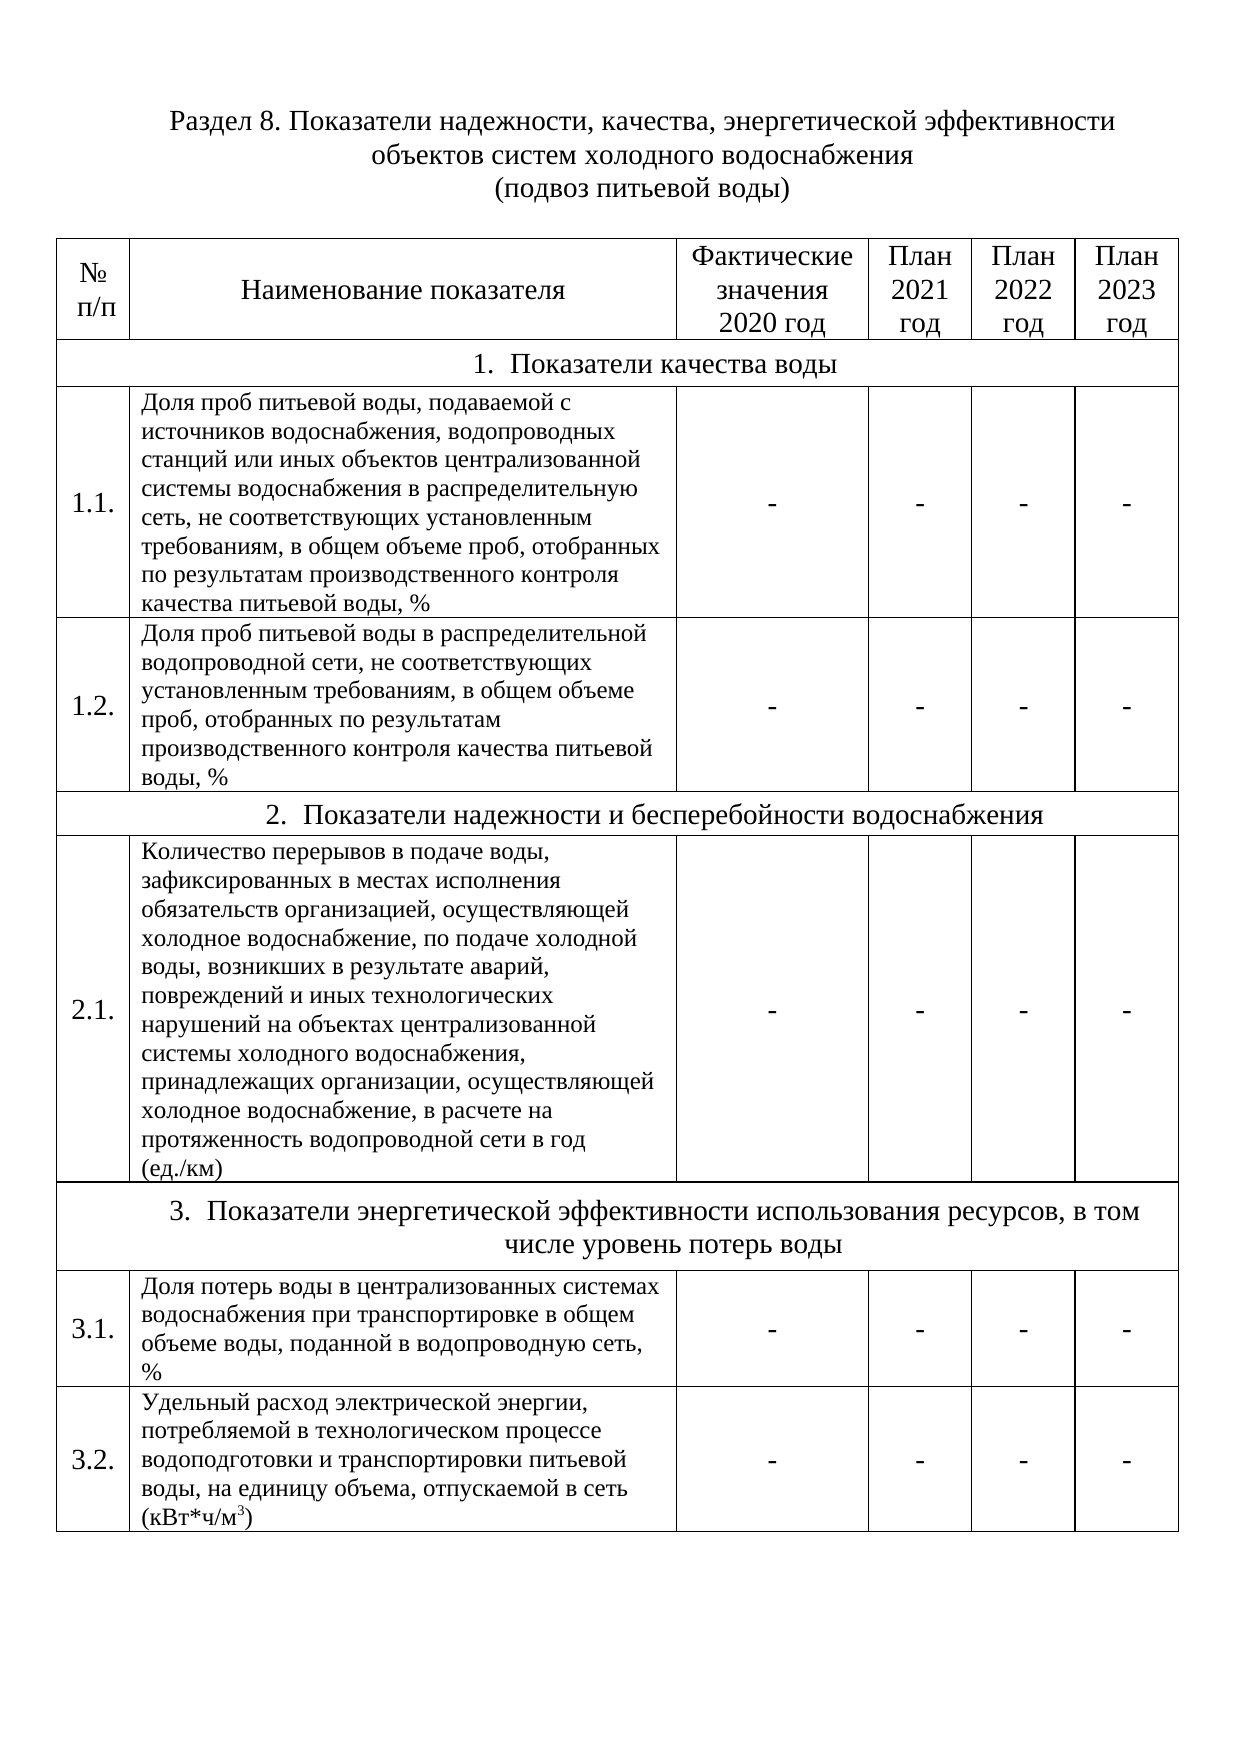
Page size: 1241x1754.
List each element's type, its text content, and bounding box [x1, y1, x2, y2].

table_cell - [1076, 1387, 1178, 1531]
table_cell Количество перерывов в подаче воды, зафиксированных в местах исполнения обязательств организацией, осуществляющей холодное водоснабжение, по подаче холодной воды, возникших в результате аварий, повреждений и иных технологических нарушений на объектах централизованной системы холодного водоснабжения, принадлежащих организации, осуществляющей холодное водоснабжение, в расчете на протяженность водопроводной сети в год (ед./км) [130, 836, 676, 1181]
table_cell Доля проб питьевой воды, подаваемой с источников водоснабжения, водопроводных станций или иных объектов централизованной системы водоснабжения в распределительную сеть, не соответствующих установленным требованиям, в общем объеме проб, отобранных по результатам производственного контроля качества питьевой воды, % [130, 387, 676, 617]
table_cell - [869, 387, 971, 617]
table_cell - [677, 1271, 868, 1386]
table_header № п/п [57, 239, 129, 339]
table_cell Показатели энергетической эффективности использования ресурсов, в том числе уровень потерь воды [57, 1183, 1178, 1270]
table_header План 2021 год [869, 239, 971, 339]
table_cell - [677, 1387, 868, 1531]
table_cell - [1076, 387, 1178, 617]
table_cell Показатели качества воды [57, 340, 1178, 386]
table_cell - [869, 836, 971, 1181]
table_cell Показатели надежности и бесперебойности водоснабжения [57, 792, 1178, 835]
table_cell 3.1. [57, 1271, 129, 1386]
table_cell - [1076, 1271, 1178, 1386]
table_cell - [972, 1387, 1074, 1531]
table_cell - [972, 836, 1074, 1181]
table_cell - [1076, 836, 1178, 1181]
table_cell 3.2. [57, 1387, 129, 1531]
table_cell - [1076, 618, 1178, 791]
table_cell - [869, 618, 971, 791]
table_cell 2.1. [57, 836, 129, 1181]
table_cell 1.2. [57, 618, 129, 791]
table_header План 2023 год [1076, 239, 1178, 339]
table_header Наименование показателя [130, 239, 676, 339]
table_cell - [972, 1271, 1074, 1386]
table_cell - [677, 618, 868, 791]
text Раздел 8. Показатели надежности, качества, энергетической эффективности объектов систем холодного водоснабжения [148, 103, 1137, 170]
table_cell Доля проб питьевой воды в распределительной водопроводной сети, не соответствующих установленным требованиям, в общем объеме проб, отобранных по результатам производственного контроля качества питьевой воды, % [130, 618, 676, 791]
table_cell - [869, 1387, 971, 1531]
text (подвоз питьевой воды) [148, 170, 1137, 204]
table_header План 2022 год [972, 239, 1074, 339]
table_cell - [677, 836, 868, 1181]
table_cell 1.1. [57, 387, 129, 617]
table_cell - [677, 387, 868, 617]
table_header Фактические значения 2020 год [677, 239, 868, 339]
table_cell Удельный расход электрической энергии, потребляемой в технологическом процессе водоподготовки и транспортировки питьевой воды, на единицу объема, отпускаемой в сеть (кВт*ч/м3) [130, 1387, 676, 1531]
table_cell - [972, 618, 1074, 791]
table_cell Доля потерь воды в централизованных системах водоснабжения при транспортировке в общем объеме воды, поданной в водопроводную сеть, % [130, 1271, 676, 1386]
table_cell - [972, 387, 1074, 617]
table_cell - [869, 1271, 971, 1386]
